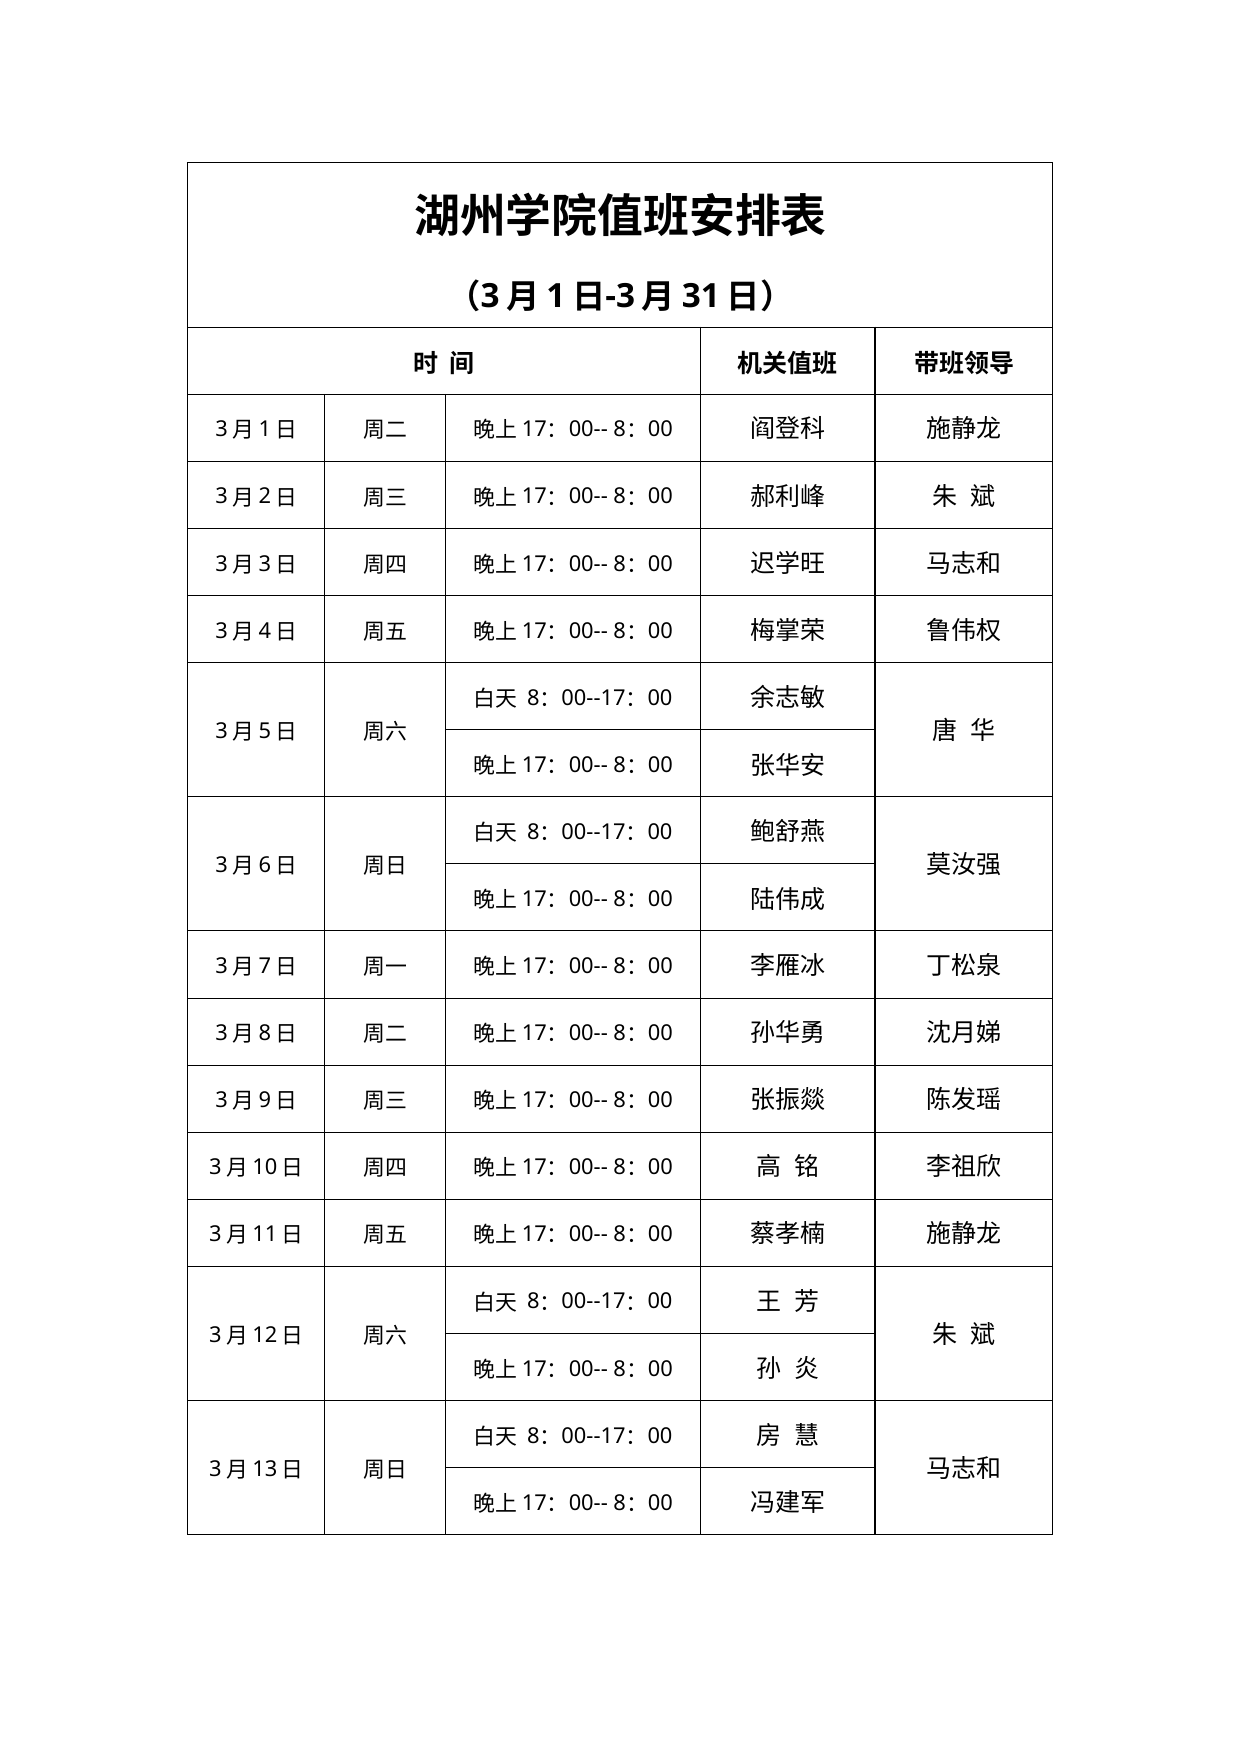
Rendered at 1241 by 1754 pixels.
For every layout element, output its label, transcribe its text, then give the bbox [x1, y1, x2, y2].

table_cell 张振燚 [701, 1066, 874, 1132]
table_cell 3月9日 [188, 1066, 324, 1132]
table_cell 3月6日 [188, 797, 324, 930]
table_cell 马志和 [876, 529, 1052, 595]
table_cell 白天 8：00--17：00 [446, 797, 700, 863]
table_cell 时 间 [188, 328, 700, 394]
table_cell 张华安 [701, 730, 874, 796]
table_cell 朱 斌 [876, 462, 1052, 528]
table_cell 晚上 17：00-- 8：00 [446, 730, 700, 796]
table_cell 周三 [325, 1066, 445, 1132]
table_cell 晚上 17：00-- 8：00 [446, 931, 700, 997]
table_cell 冯建军 [701, 1468, 874, 1534]
table_cell 周五 [325, 596, 445, 662]
table_cell 晚上 17：00-- 8：00 [446, 1133, 700, 1199]
table_cell 机关值班 [701, 328, 874, 394]
table_cell 3月8日 [188, 999, 324, 1064]
table_cell 周二 [325, 395, 445, 461]
table_cell 晚上 17：00-- 8：00 [446, 1334, 700, 1400]
table_cell 沈月娣 [876, 999, 1052, 1064]
table_cell 晚上 17：00-- 8：00 [446, 1468, 700, 1534]
table_cell 3月2日 [188, 462, 324, 528]
table_cell 周四 [325, 529, 445, 595]
table_cell 余志敏 [701, 663, 874, 729]
table_cell 阎登科 [701, 395, 874, 461]
table_cell 陈发瑶 [876, 1066, 1052, 1132]
table_cell 带班领导 [876, 328, 1052, 394]
table_cell 李雁冰 [701, 931, 874, 997]
table_cell 王 芳 [701, 1267, 874, 1333]
table_cell 郝利峰 [701, 462, 874, 528]
table_header 湖州学院值班安排表 （3月1日-3月31日） [188, 163, 1052, 327]
table_cell 李祖欣 [876, 1133, 1052, 1199]
table_cell 周二 [325, 999, 445, 1064]
table_cell 唐 华 [876, 663, 1052, 796]
table_cell 高 铭 [701, 1133, 874, 1199]
table_cell 3月7日 [188, 931, 324, 997]
table_cell 鲁伟权 [876, 596, 1052, 662]
table_cell 周三 [325, 462, 445, 528]
table_cell 3月11日 [188, 1200, 324, 1266]
table_cell 3月13日 [188, 1401, 324, 1534]
table_cell 梅掌荣 [701, 596, 874, 662]
table_cell 孙 炎 [701, 1334, 874, 1400]
table_cell 3月3日 [188, 529, 324, 595]
table_cell 晚上 17：00-- 8：00 [446, 529, 700, 595]
table_cell 白天 8：00--17：00 [446, 1401, 700, 1467]
table_cell 晚上 17：00-- 8：00 [446, 1066, 700, 1132]
table_cell 周一 [325, 931, 445, 997]
table_cell 周五 [325, 1200, 445, 1266]
table_cell 丁松泉 [876, 931, 1052, 997]
table_cell 周日 [325, 797, 445, 930]
table_cell 3月12日 [188, 1267, 324, 1400]
table_cell 晚上 17：00-- 8：00 [446, 462, 700, 528]
table_cell 莫汝强 [876, 797, 1052, 930]
table_cell 晚上 17：00-- 8：00 [446, 1200, 700, 1266]
table_cell 施静龙 [876, 395, 1052, 461]
table_cell 陆伟成 [701, 864, 874, 930]
table_cell 朱 斌 [876, 1267, 1052, 1400]
table_cell 周六 [325, 1267, 445, 1400]
table_cell 晚上 17：00-- 8：00 [446, 864, 700, 930]
table_cell 晚上 17：00-- 8：00 [446, 395, 700, 461]
table_cell 晚上 17：00-- 8：00 [446, 999, 700, 1064]
table_cell 3月4日 [188, 596, 324, 662]
table_cell 施静龙 [876, 1200, 1052, 1266]
table_cell 3月1日 [188, 395, 324, 461]
table_cell 周日 [325, 1401, 445, 1534]
table_cell 白天 8：00--17：00 [446, 663, 700, 729]
table_cell 3月10日 [188, 1133, 324, 1199]
table_cell 鲍舒燕 [701, 797, 874, 863]
table_cell 白天 8：00--17：00 [446, 1267, 700, 1333]
table_cell 马志和 [876, 1401, 1052, 1534]
table_cell 房 慧 [701, 1401, 874, 1467]
table_cell 孙华勇 [701, 999, 874, 1064]
table_cell 周六 [325, 663, 445, 796]
table_cell 迟学旺 [701, 529, 874, 595]
table_cell 蔡孝楠 [701, 1200, 874, 1266]
table_cell 3月5日 [188, 663, 324, 796]
table_cell 周四 [325, 1133, 445, 1199]
table_cell 晚上 17：00-- 8：00 [446, 596, 700, 662]
